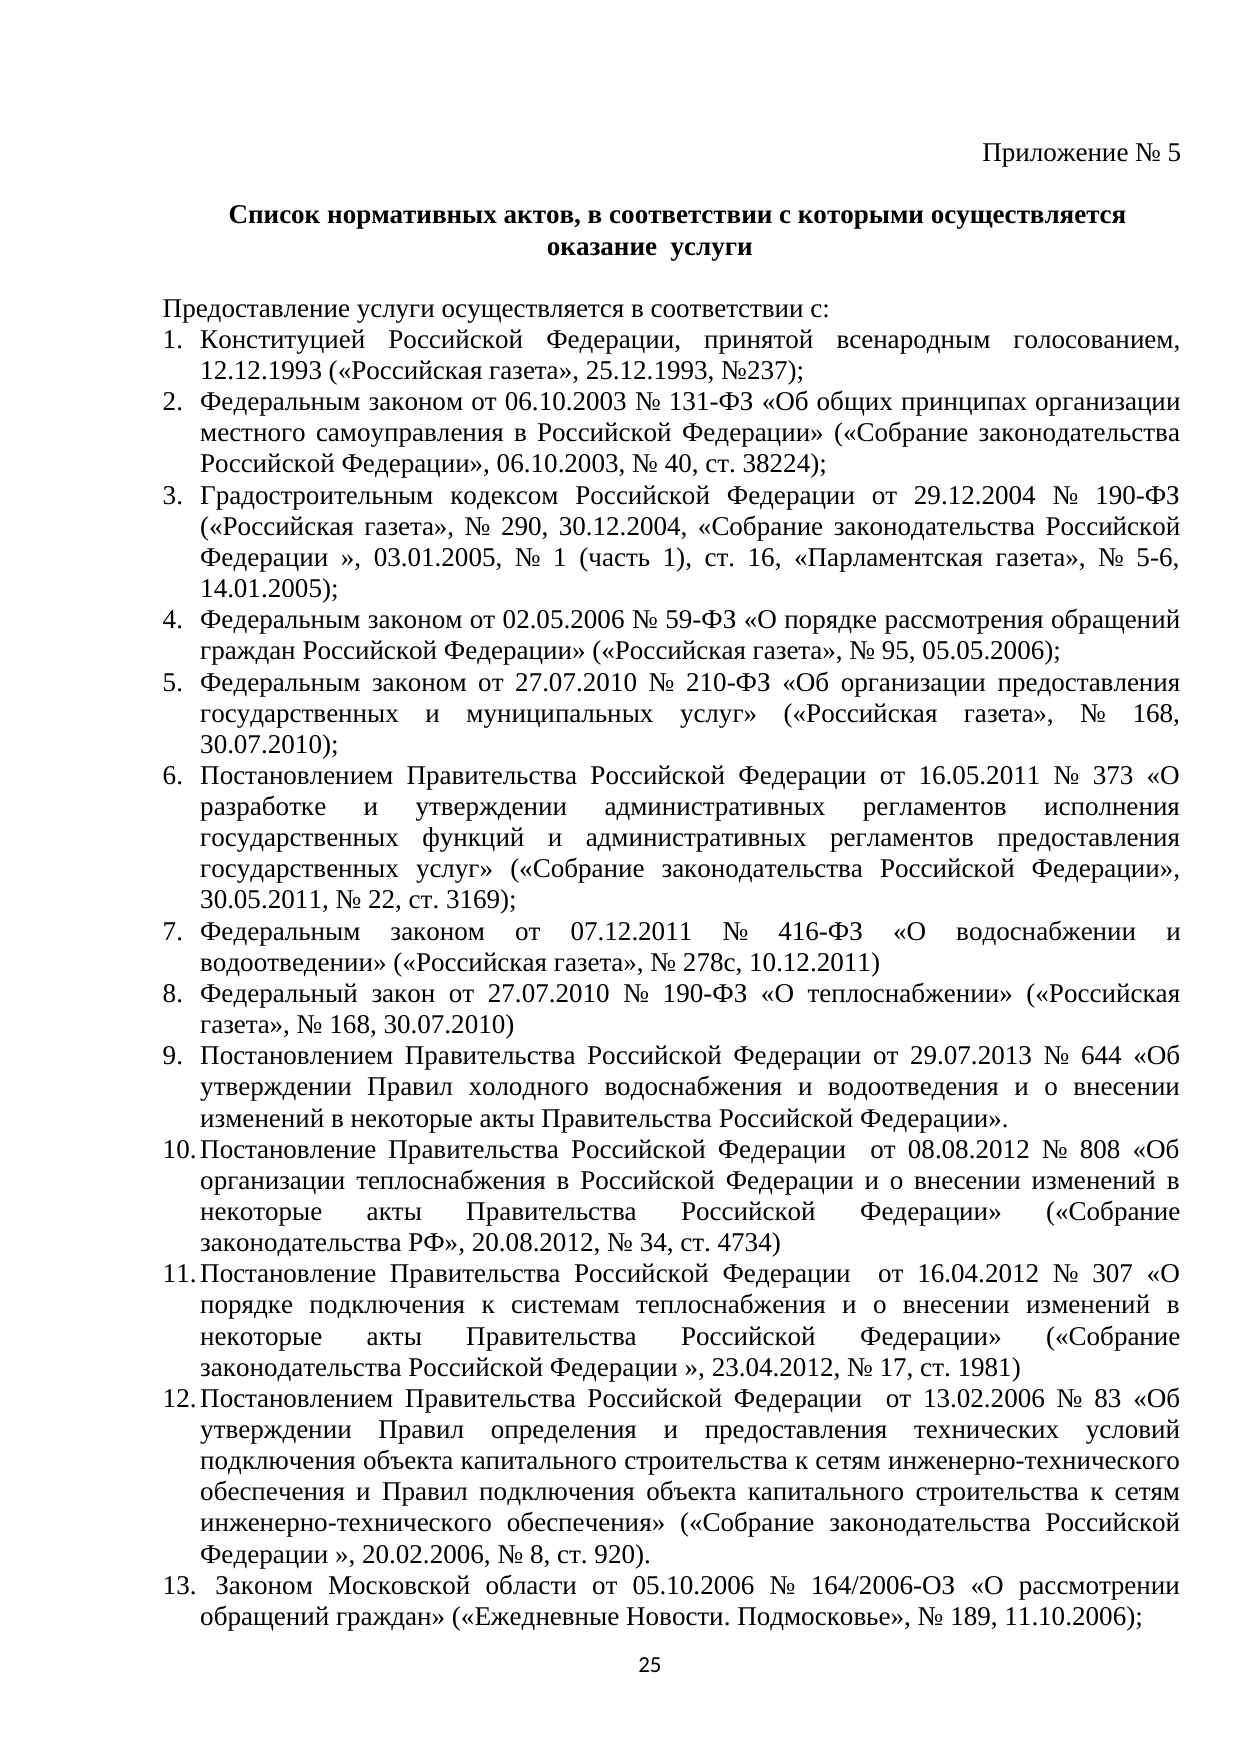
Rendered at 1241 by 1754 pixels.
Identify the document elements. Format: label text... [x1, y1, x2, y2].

list Законом Московской области от 05.10.2006 № 164/2006-ОЗ «О рассмотрении обращений граждан» («Ежедневные Новости. Подмосковье», № 189, 11.10.2006); [162, 1569, 1181, 1631]
list Федеральным законом от 27.07.2010 № 210-ФЗ «Об организации предоставления государственных и муниципальных услуг» («Российская газета», № 168, 30.07.2010); [162, 666, 1181, 759]
list Постановление Правительства Российской Федерации от 08.08.2012 № 808 «Об организации теплоснабжения в Российской Федерации и о внесении изменений в некоторые акты Правительства Российской Федерации» («Собрание законодательства РФ», 20.08.2012, № 34, ст. 4734) [162, 1133, 1181, 1257]
list Постановлением Правительства Российской Федерации от 16.05.2011 № 373 «О разработке и утверждении административных регламентов исполнения государственных функций и административных регламентов предоставления государственных услуг» («Собрание законодательства Российской Федерации», 30.05.2011, № 22, ст. 3169); [162, 759, 1181, 915]
list Постановлением Правительства Российской Федерации от 13.02.2006 № 83 «Об утверждении Правил определения и предоставления технических условий подключения объекта капитального строительства к сетям инженерно-технического обеспечения и Правил подключения объекта капитального строительства к сетям инженерно-технического обеспечения» («Собрание законодательства Российской Федерации », 20.02.2006, № 8, ст. 920). [162, 1382, 1181, 1569]
text Список нормативных актов, в соответствии с которыми осуществляется оказание услуги [118, 198, 1181, 261]
text Предоставление услуги осуществляется в соответствии с: [118, 292, 1181, 323]
list Федеральным законом от 06.10.2003 № 131-ФЗ «Об общих принципах организации местного самоуправления в Российской Федерации» («Собрание законодательства Российской Федерации», 06.10.2003, № 40, ст. 38224); [162, 385, 1181, 479]
list Градостроительным кодексом Российской Федерации от 29.12.2004 № 190-ФЗ («Российская газета», № 290, 30.12.2004, «Собрание законодательства Российской Федерации », 03.01.2005, № 1 (часть 1), ст. 16, «Парламентская газета», № 5-6, 14.01.2005); [162, 479, 1181, 603]
list Постановление Правительства Российской Федерации от 16.04.2012 № 307 «О порядке подключения к системам теплоснабжения и о внесении изменений в некоторые акты Правительства Российской Федерации» («Собрание законодательства Российской Федерации », 23.04.2012, № 17, ст. 1981) [162, 1257, 1181, 1382]
list Федеральным законом от 02.05.2006 № 59-ФЗ «О порядке рассмотрения обращений граждан Российской Федерации» («Российская газета», № 95, 05.05.2006); [162, 603, 1181, 666]
list Федеральным законом от 07.12.2011 № 416-ФЗ «О водоснабжении и водоотведении» («Российская газета», № 278с, 10.12.2011) [162, 915, 1181, 977]
list Федеральный закон от 27.07.2010 № 190-ФЗ «О теплоснабжении» («Российская газета», № 168, 30.07.2010) [162, 977, 1181, 1039]
text Приложение № 5 [118, 136, 1181, 167]
list Конституцией Российской Федерации, принятой всенародным голосованием, 12.12.1993 («Российская газета», 25.12.1993, №237); [162, 323, 1181, 385]
list Постановлением Правительства Российской Федерации от 29.07.2013 № 644 «Об утверждении Правил холодного водоснабжения и водоотведения и о внесении изменений в некоторые акты Правительства Российской Федерации». [162, 1039, 1181, 1133]
